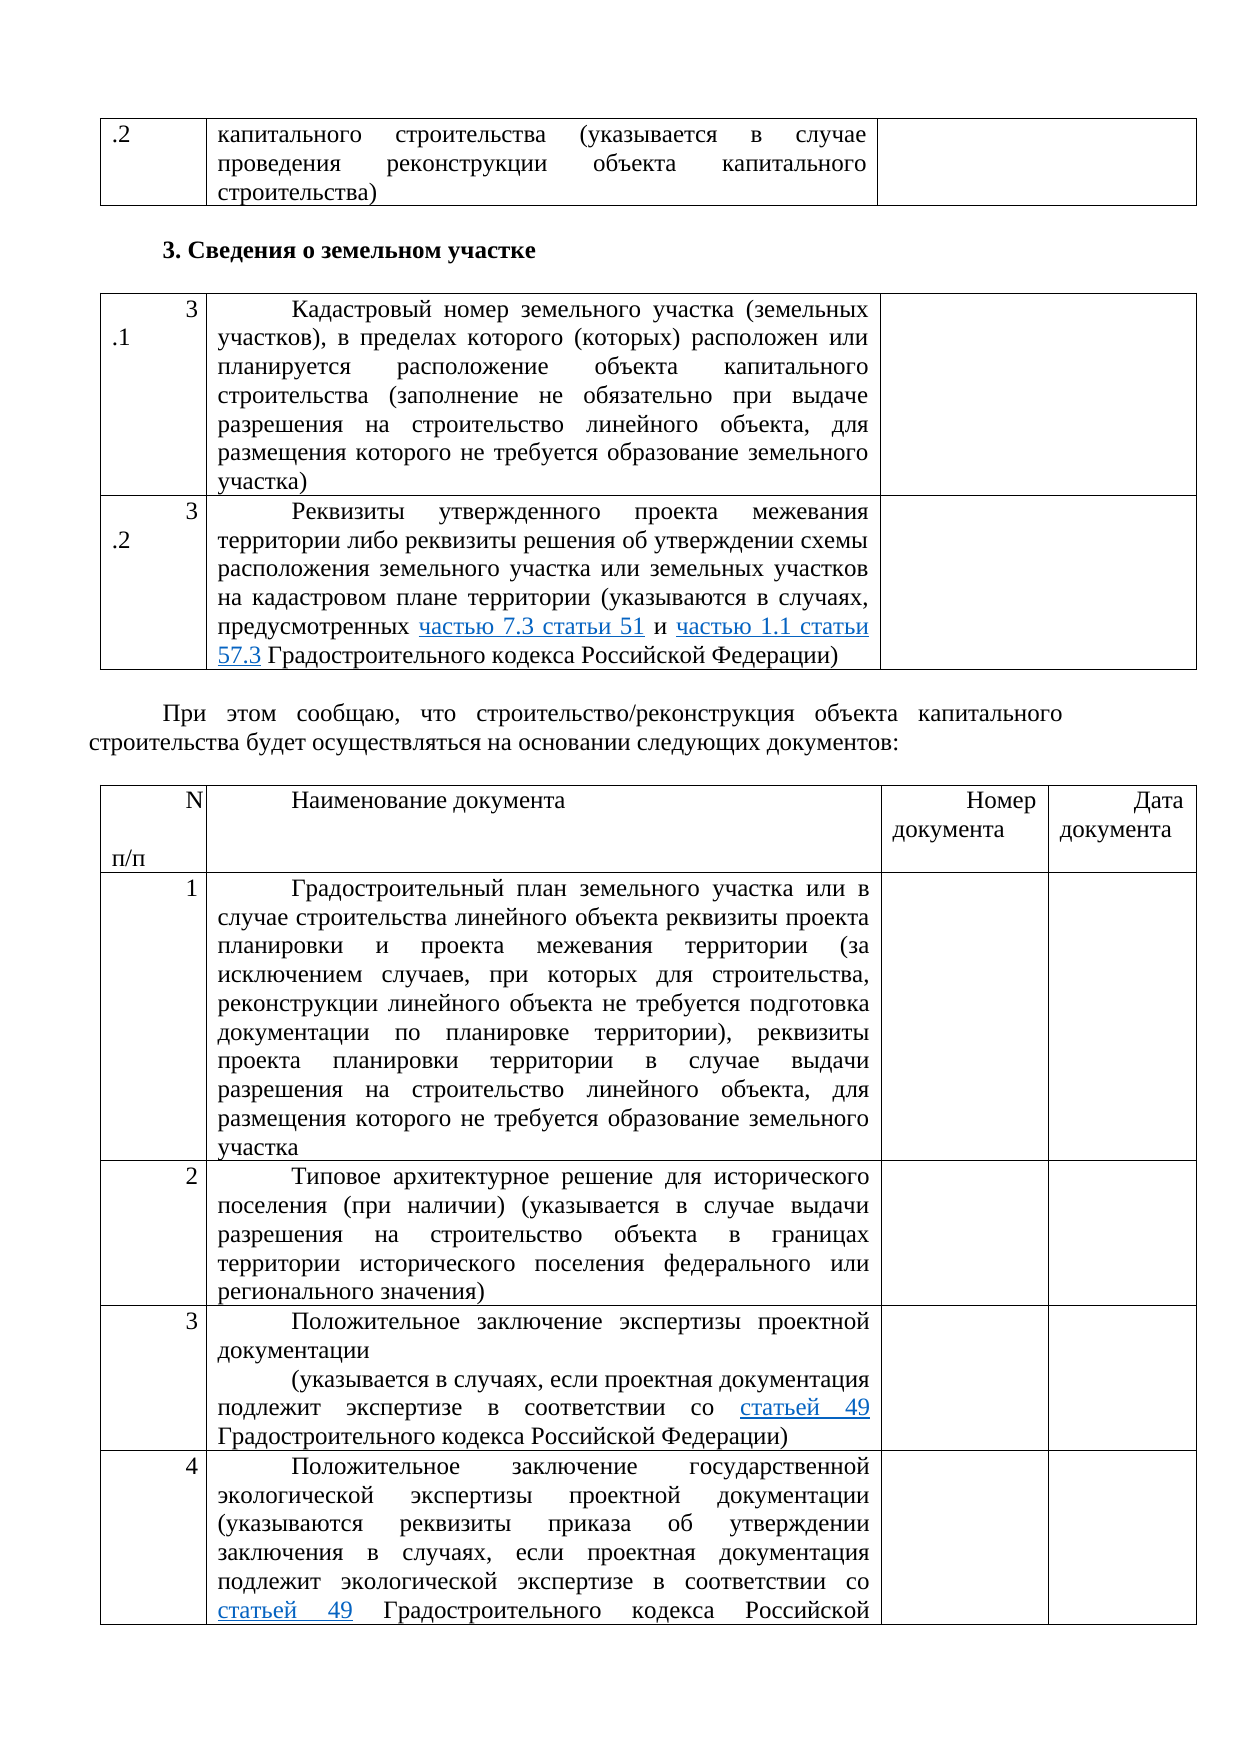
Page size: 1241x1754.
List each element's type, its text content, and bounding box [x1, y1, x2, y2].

table_header Номер документа [882, 786, 1048, 872]
table_cell [882, 873, 1048, 1160]
table_header Наименование документа [207, 786, 881, 872]
text При этом сообщаю, что строительство/реконструкция объекта капитального строительства будет осуществляться на основании следующих документов: [88, 698, 1063, 756]
table_cell [881, 496, 1196, 668]
table_cell [1049, 873, 1196, 1160]
table_cell [882, 1161, 1048, 1305]
table_cell 2.2 [101, 119, 206, 205]
table_header [881, 294, 1196, 495]
table_cell [882, 1306, 1048, 1450]
table_cell 2 [101, 1161, 206, 1305]
table_cell 3 [101, 1306, 206, 1450]
table_cell [1049, 1306, 1196, 1450]
table_cell 4 [101, 1451, 206, 1623]
table_cell [878, 119, 1196, 205]
table_header Дата документа [1049, 786, 1196, 872]
text 3. Сведения о земельном участке [88, 235, 1063, 264]
table_cell Положительное заключение экспертизы проектной документации (указывается в случаях, если проектная документация подлежит экспертизе в соответствии со статьей 49 Градостроительного кодекса Российской Федерации) [207, 1306, 881, 1450]
table_cell 3.2 [101, 496, 206, 668]
table_cell Реквизиты утвержденного проекта межевания территории либо реквизиты решения об утверждении схемы расположения земельного участка или земельных участков на кадастровом плане территории (указываются в случаях, предусмотренных частью 7.3 статьи 51 и частью 1.1 статьи 57.3 Градостроительного кодекса Российской Федерации) [207, 496, 880, 668]
table_header Кадастровый номер земельного участка (земельных участков), в пределах которого (которых) расположен или планируется расположение объекта капитального строительства (заполнение не обязательно при выдаче разрешения на строительство линейного объекта, для размещения которого не требуется образование земельного участка) [207, 294, 880, 495]
table_cell Типовое архитектурное решение для исторического поселения (при наличии) (указывается в случае выдачи разрешения на строительство объекта в границах территории исторического поселения федерального или регионального значения) [207, 1161, 881, 1305]
table_cell Градостроительный план земельного участка или в случае строительства линейного объекта реквизиты проекта планировки и проекта межевания территории (за исключением случаев, при которых для строительства, реконструкции линейного объекта не требуется подготовка документации по планировке территории), реквизиты проекта планировки территории в случае выдачи разрешения на строительство линейного объекта, для размещения которого не требуется образование земельного участка [207, 873, 881, 1160]
table_cell [1049, 1451, 1196, 1623]
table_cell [207, 119, 877, 205]
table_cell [207, 1451, 881, 1623]
table_cell [882, 1451, 1048, 1623]
table_header 3.1 [101, 294, 206, 495]
table_cell 1 [101, 873, 206, 1160]
table_cell [1049, 1161, 1196, 1305]
table_header N п/п [101, 786, 206, 872]
